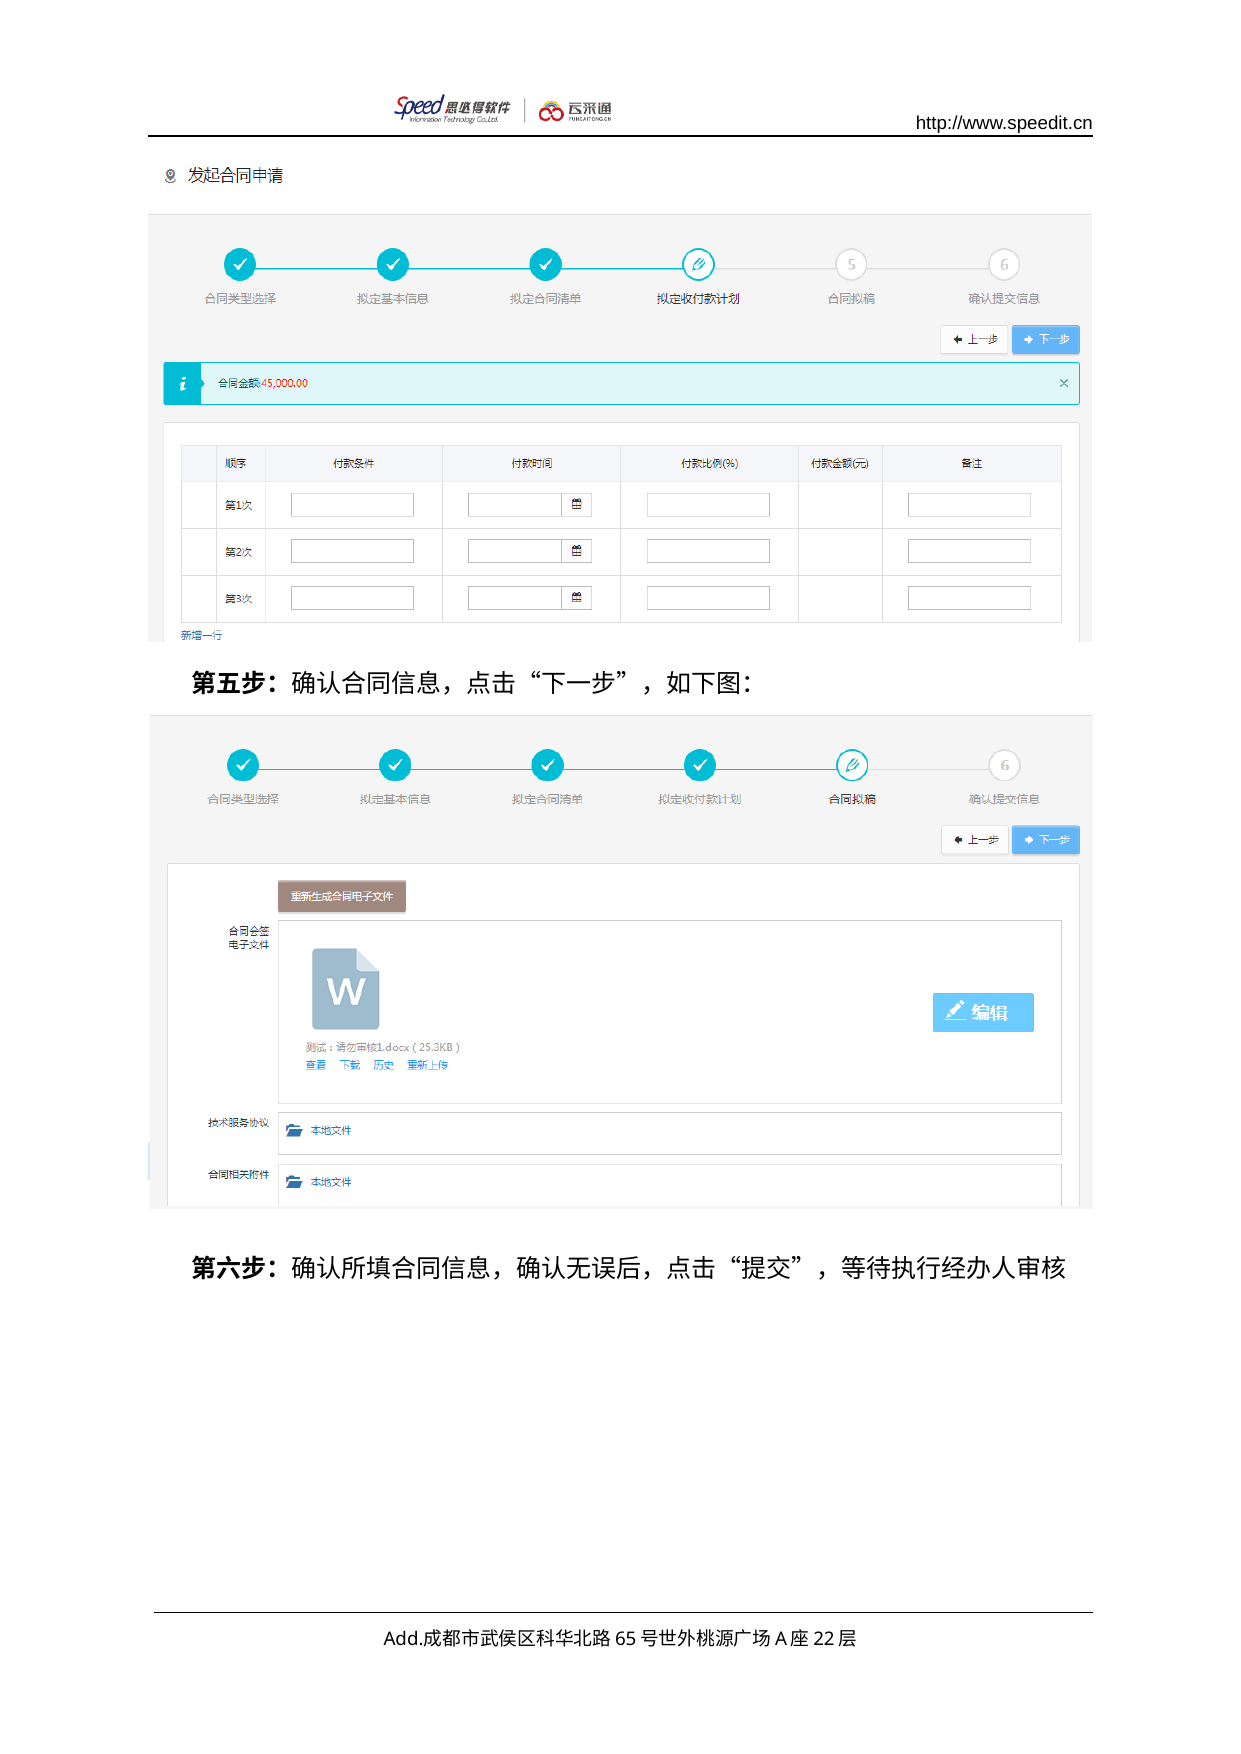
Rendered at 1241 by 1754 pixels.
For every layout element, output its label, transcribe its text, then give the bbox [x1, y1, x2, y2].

picture [386, 88, 619, 130]
picture [147, 714, 1093, 1209]
picture [147, 162, 1092, 642]
text 第五步：确认合同信息，点击“下一步”，如下图： [148, 649, 1093, 714]
text 第六步：确认所填合同信息，确认无误后，点击“提交”，等待执行经办人审核 [148, 1234, 1093, 1299]
